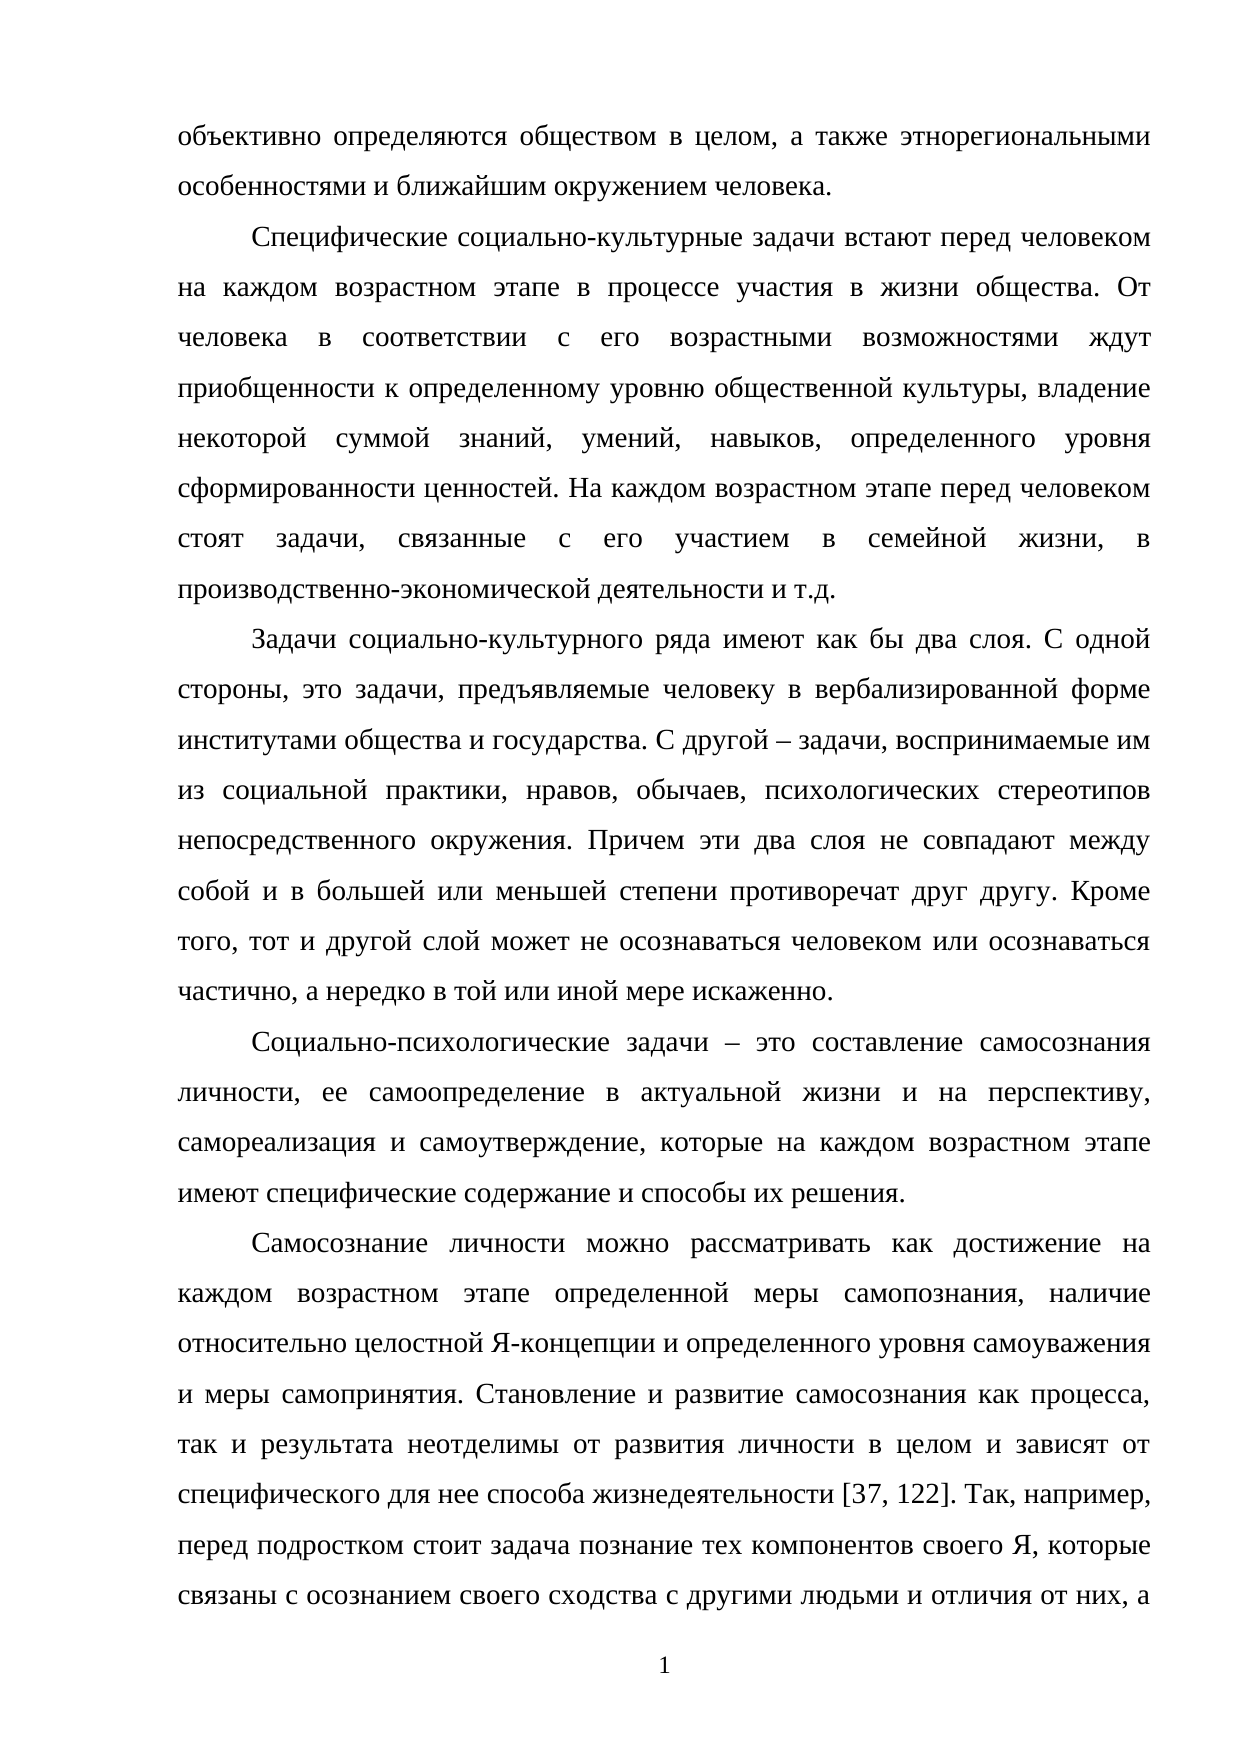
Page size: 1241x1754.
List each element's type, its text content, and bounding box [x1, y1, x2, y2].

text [177, 1225, 1152, 1611]
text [177, 118, 1152, 202]
text Социально-психологические задачи – это составление самосознания личности, ее самоопределение в актуальной жизни и на перспективу, самореализация и самоутверждение, которые на каждом возрастном этапе имеют специфические содержание и способы их решения. [177, 1024, 1152, 1208]
text Специфические социально-культурные задачи встают перед человеком на каждом возрастном этапе в процессе участия в жизни общества. От человека в соответствии с его возрастными возможностями ждут приобщенности к определенному уровню общественной культуры, владение некоторой суммой знаний, умений, навыков, определенного уровня сформированности ценностей. На каждом возрастном этапе перед человеком стоят задачи, связанные с его участием в семейной жизни, в производственно-экономической деятельности и т.д. [177, 219, 1152, 604]
text Задачи социально-культурного ряда имеют как бы два слоя. С одной стороны, это задачи, предъявляемые человеку в вербализированной форме институтами общества и государства. С другой – задачи, воспринимаемые им из социальной практики, нравов, обычаев, психологических стереотипов непосредственного окружения. Причем эти два слоя не совпадают между собой и в большей или меньшей степени противоречат друг другу. Кроме того, тот и другой слой может не осознаваться человеком или осознаваться частично, а нередко в той или иной мере искаженно. [177, 621, 1152, 1007]
